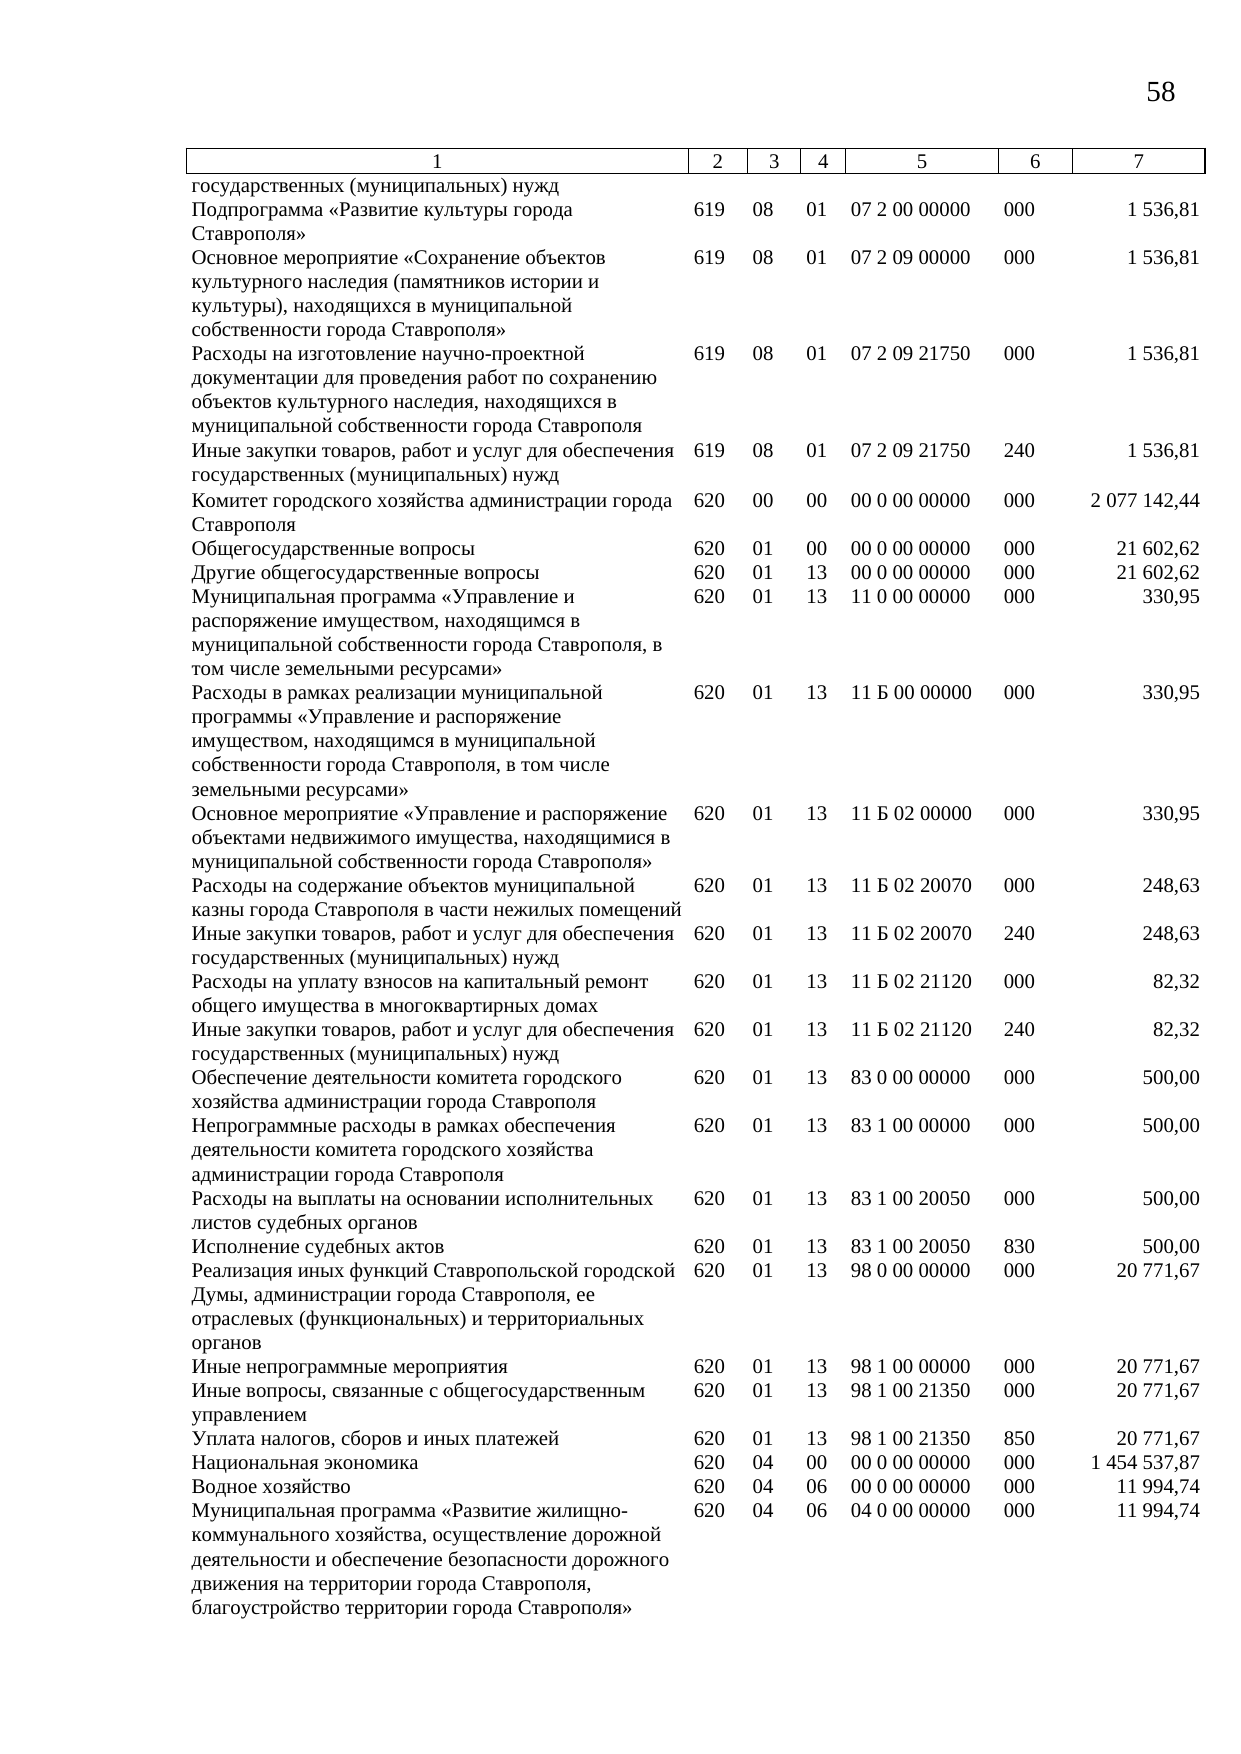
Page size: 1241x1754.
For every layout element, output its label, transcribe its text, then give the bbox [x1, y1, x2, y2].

table_header 5 [846, 149, 998, 173]
table_header 6 [999, 149, 1072, 173]
table_header 1 [187, 149, 688, 173]
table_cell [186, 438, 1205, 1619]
table_header 3 [748, 149, 800, 173]
table_header 2 [689, 149, 747, 173]
table_header 7 [1073, 149, 1204, 173]
table_header 4 [801, 149, 845, 173]
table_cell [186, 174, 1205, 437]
